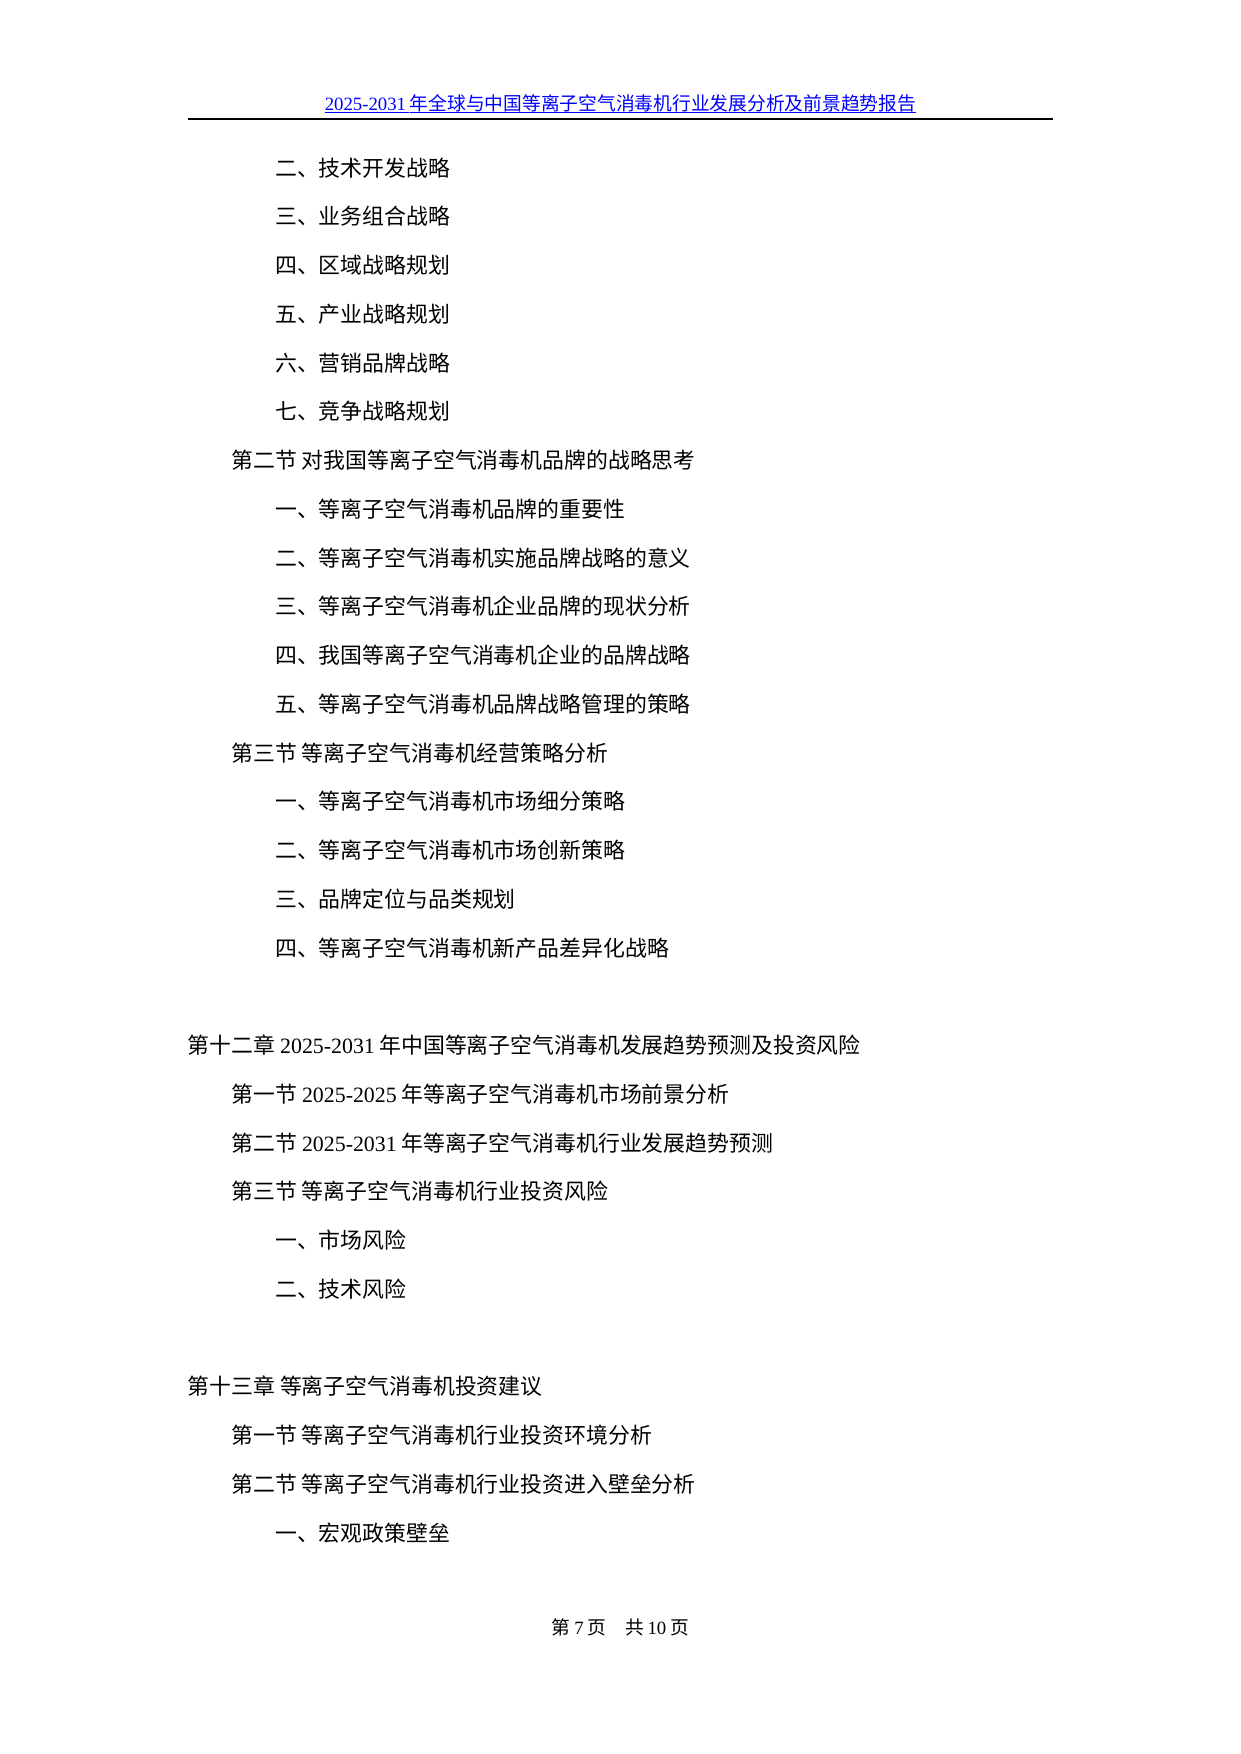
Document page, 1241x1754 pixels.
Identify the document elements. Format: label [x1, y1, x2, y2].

text [187, 150, 1053, 1548]
